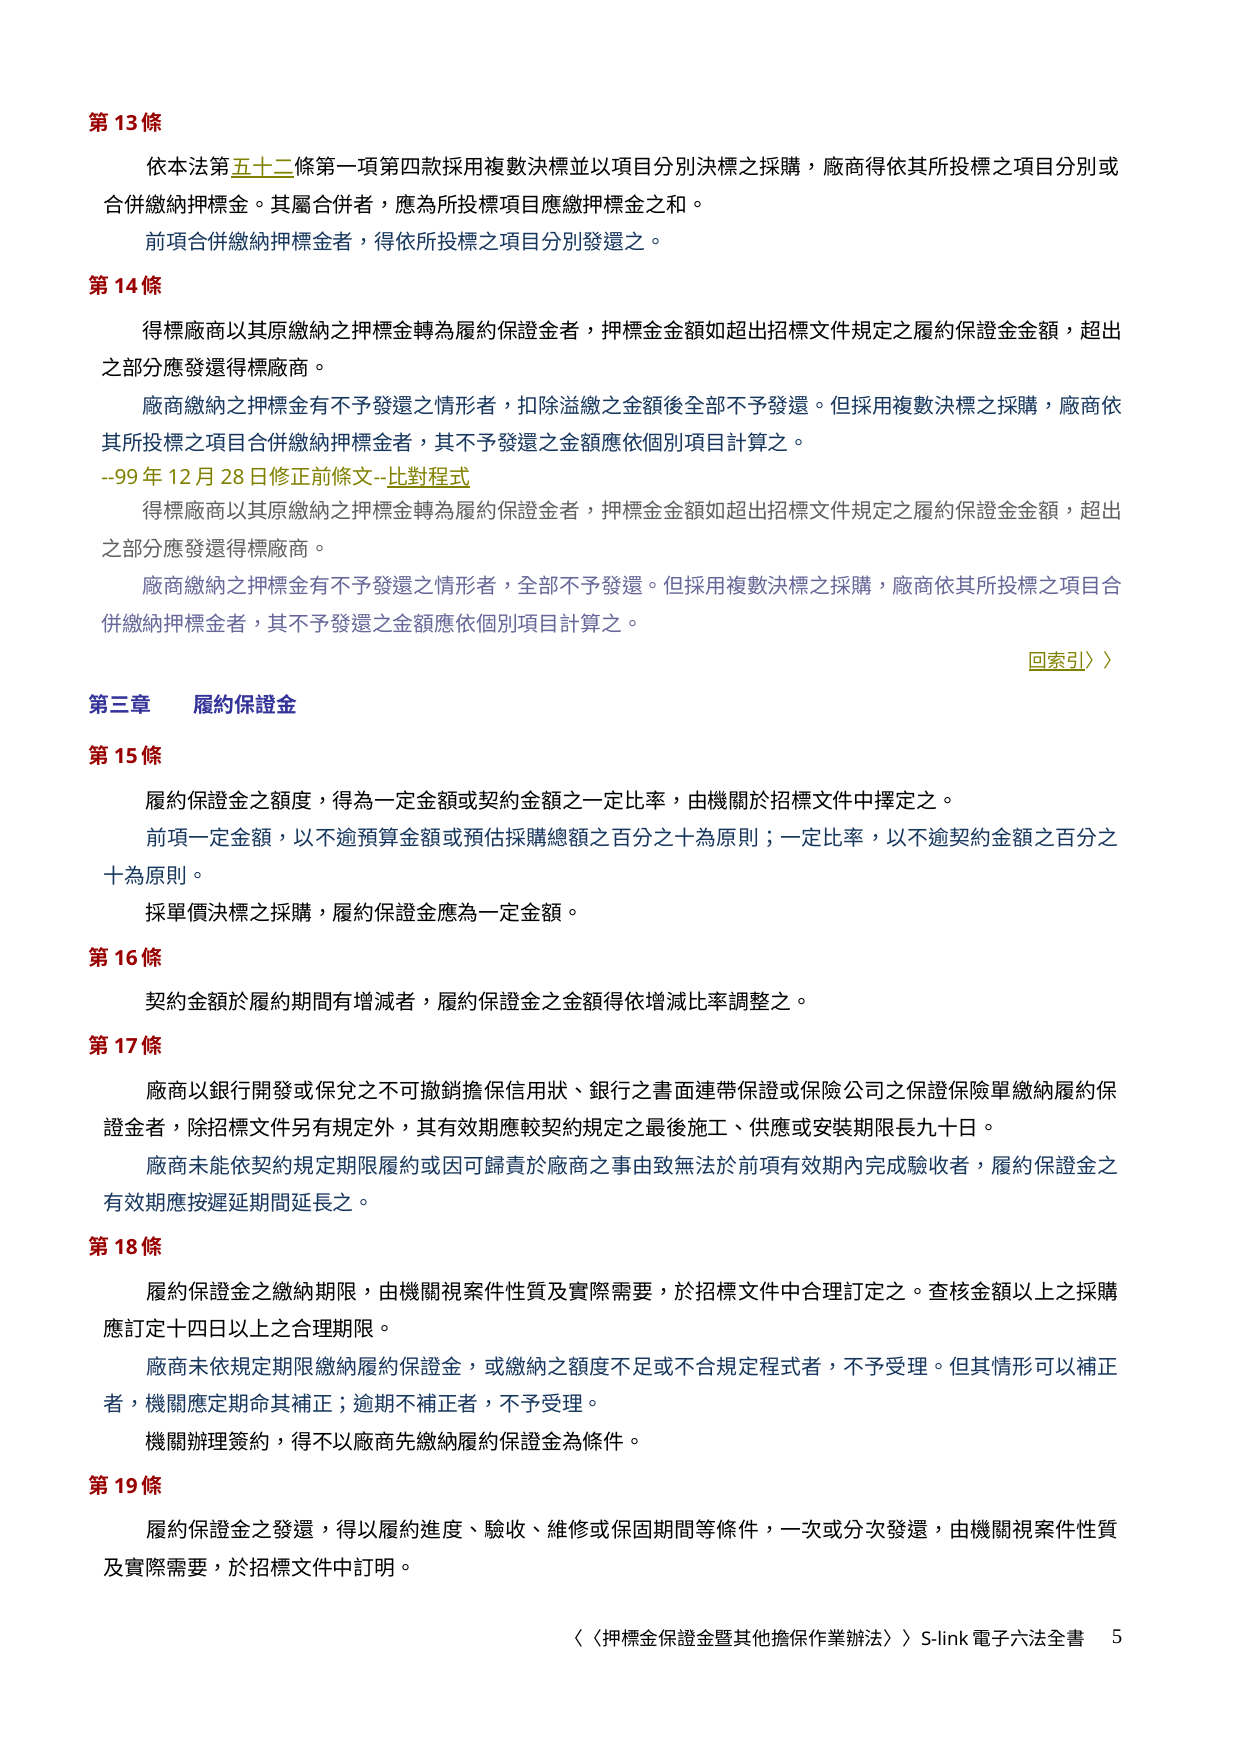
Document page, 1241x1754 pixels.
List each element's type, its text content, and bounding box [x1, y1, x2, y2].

text 履約保證金之額度，得為一定金額或契約金額之一定比率，由機關於招標文件中擇定之。 [103, 780, 1122, 818]
text 機關辦理簽約，得不以廠商先繳納履約保證金為條件。 [103, 1421, 1122, 1459]
subtitle 第19條 [89, 1469, 1122, 1499]
subtitle --99年12月28日修正前條文--比對程式 [101, 460, 1122, 491]
text 履約保證金之繳納期限，由機關視案件性質及實際需要，於招標文件中合理訂定之。查核金額以上之採購，應訂定十四日以上之合理期限。 [103, 1271, 1122, 1346]
subtitle 第13條 [89, 106, 1122, 136]
text 廠商繳納之押標金有不予發還之情形者，扣除溢繳之金額後全部不予發還。但採用複數決標之採購，廠商依其所投標之項目合併繳納押標金者，其不予發還之金額應依個別項目計算之。 [101, 385, 1122, 460]
text 依本法第五十二條第一項第四款採用複數決標並以項目分別決標之採購，廠商得依其所投標之項目分別或合併繳納押標金。其屬合併者，應為所投標項目應繳押標金之和。 [103, 147, 1122, 222]
text 採單價決標之採購，履約保證金應為一定金額。 [103, 893, 1122, 930]
subtitle 第18條 [89, 1231, 1122, 1261]
text 契約金額於履約期間有增減者，履約保證金之金額得依增減比率調整之。 [103, 982, 1122, 1019]
text 回索引〉〉 [101, 641, 1122, 678]
text 前項合併繳納押標金者，得依所投標之項目分別發還之。 [103, 222, 1122, 259]
text 得標廠商以其原繳納之押標金轉為履約保證金者，押標金金額如超出招標文件規定之履約保證金金額，超出之部分應發還得標廠商。 [101, 310, 1122, 385]
subtitle 第16條 [89, 941, 1122, 971]
text 前項一定金額，以不逾預算金額或預估採購總額之百分之十為原則；一定比率，以不逾契約金額之百分之十為原則。 [103, 818, 1122, 893]
subtitle 第14條∵ [89, 270, 1122, 300]
text 履約保證金之發還，得以履約進度、驗收、維修或保固期間等條件，一次或分次發還，由機關視案件性質及實際需要，於招標文件中訂明。 [103, 1510, 1122, 1585]
text 廠商以銀行開發或保兌之不可撤銷擔保信用狀、銀行之書面連帶保證或保險公司之保證保險單繳納履約保證金者，除招標文件另有規定外，其有效期應較契約規定之最後施工、供應或安裝期限長九十日。 [103, 1070, 1122, 1145]
subtitle 第三章 履約保證金 [89, 689, 1122, 719]
subtitle 第15條 [89, 740, 1122, 770]
text 廠商繳納之押標金有不予發還之情形者，全部不予發還。但採用複數決標之採購，廠商依其所投標之項目合併繳納押標金者，其不予發還之金額應依個別項目計算之。∴ [101, 566, 1122, 641]
subtitle 第17條 [89, 1029, 1122, 1060]
text 廠商未能依契約規定期限履約或因可歸責於廠商之事由致無法於前項有效期內完成驗收者，履約保證金之有效期應按遲延期間延長之。 [103, 1145, 1122, 1220]
text 得標廠商以其原繳納之押標金轉為履約保證金者，押標金金額如超出招標文件規定之履約保證金金額，超出之部分應發還得標廠商。 [101, 491, 1122, 566]
text 廠商未依規定期限繳納履約保證金，或繳納之額度不足或不合規定程式者，不予受理。但其情形可以補正者，機關應定期命其補正；逾期不補正者，不予受理。 [103, 1346, 1122, 1421]
